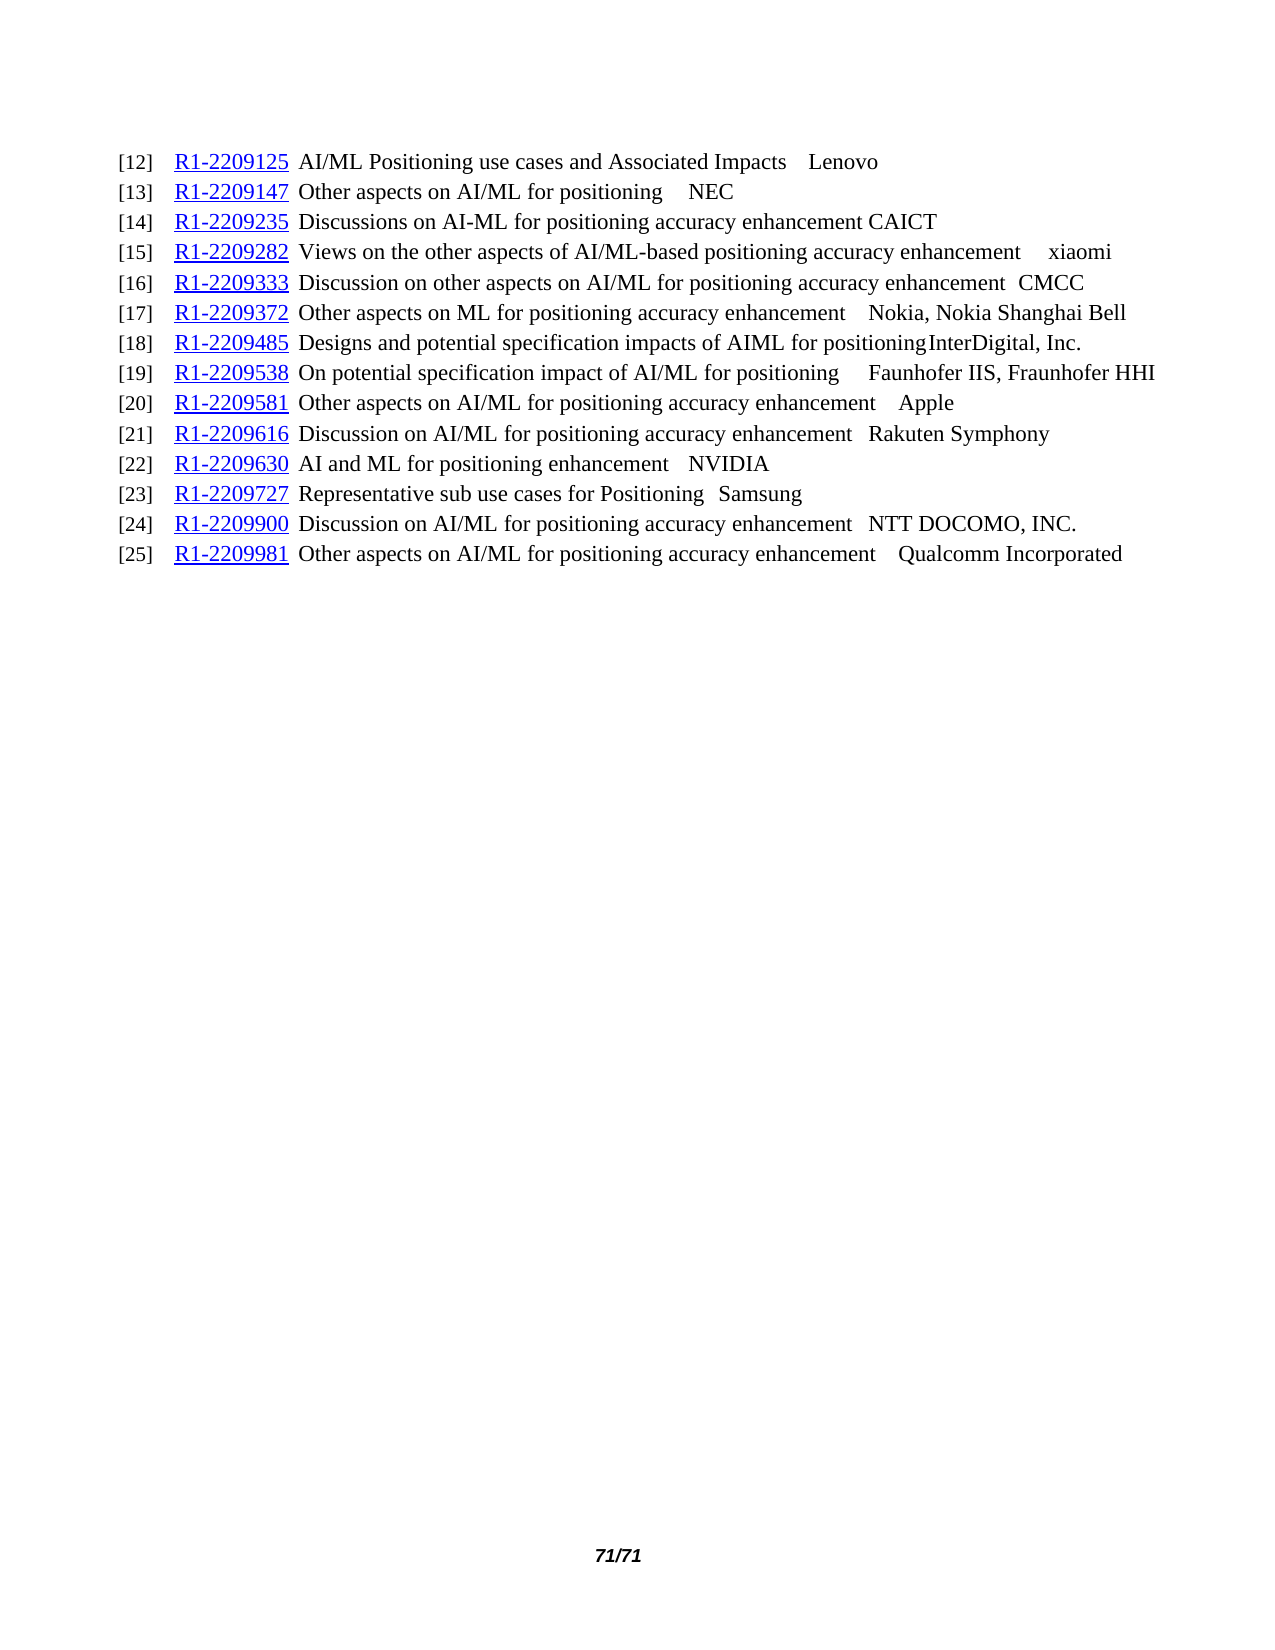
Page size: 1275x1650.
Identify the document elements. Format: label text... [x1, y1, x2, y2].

list R1-2209125 AI/ML Positioning use cases and Associated Impacts Lenovo [118, 148, 1157, 174]
list R1-2209616 Discussion on AI/ML for positioning accuracy enhancement Rakuten Symphony [118, 419, 1157, 446]
list R1-2209981 Other aspects on AI/ML for positioning accuracy enhancement Qualcomm Incorporated [118, 540, 1157, 567]
list R1-2209727 Representative sub use cases for Positioning Samsung [118, 480, 1157, 506]
list R1-2209372 Other aspects on ML for positioning accuracy enhancement Nokia, Nokia Shanghai Bell [118, 299, 1157, 325]
list R1-2209147 Other aspects on AI/ML for positioning NEC [118, 178, 1157, 204]
list R1-2209485 Designs and potential specification impacts of AIML for positioning InterDigital, Inc. [118, 329, 1157, 355]
list R1-2209282 Views on the other aspects of AI/ML-based positioning accuracy enhancement xiaomi [118, 238, 1157, 265]
list R1-2209538 On potential specification impact of AI/ML for positioning Faunhofer IIS, Fraunhofer HHI [118, 359, 1157, 386]
list R1-2209235 Discussions on AI-ML for positioning accuracy enhancement CAICT [118, 208, 1157, 234]
list R1-2209630 AI and ML for positioning enhancement NVIDIA [118, 450, 1157, 476]
list R1-2209900 Discussion on AI/ML for positioning accuracy enhancement NTT DOCOMO, INC. [118, 510, 1157, 537]
list R1-2209581 Other aspects on AI/ML for positioning accuracy enhancement Apple [118, 389, 1157, 416]
list R1-2209333 Discussion on other aspects on AI/ML for positioning accuracy enhancement CMCC [118, 268, 1157, 295]
